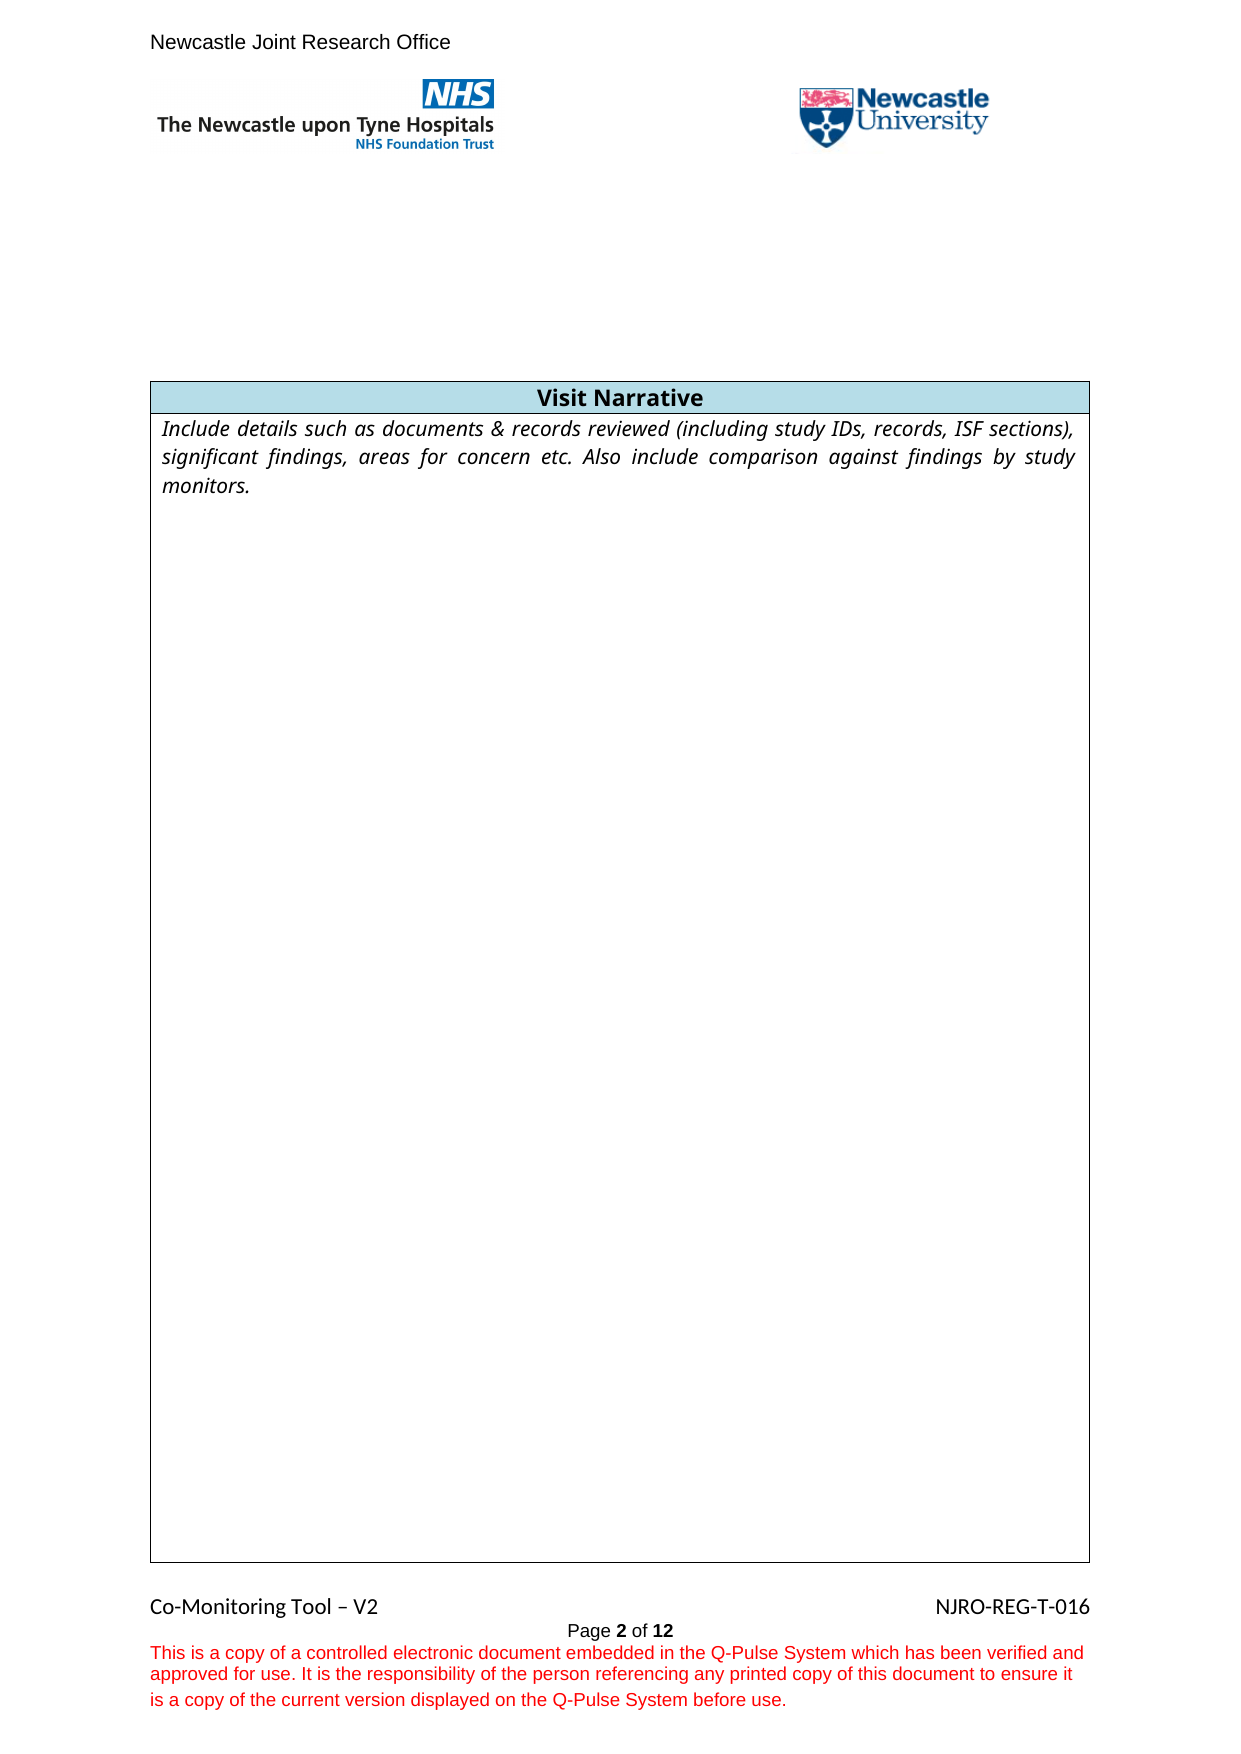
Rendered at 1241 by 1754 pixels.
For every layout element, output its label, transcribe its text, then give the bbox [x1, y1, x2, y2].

picture [150, 79, 505, 154]
picture [791, 81, 997, 154]
table_header Visit Narrative [151, 382, 1089, 413]
